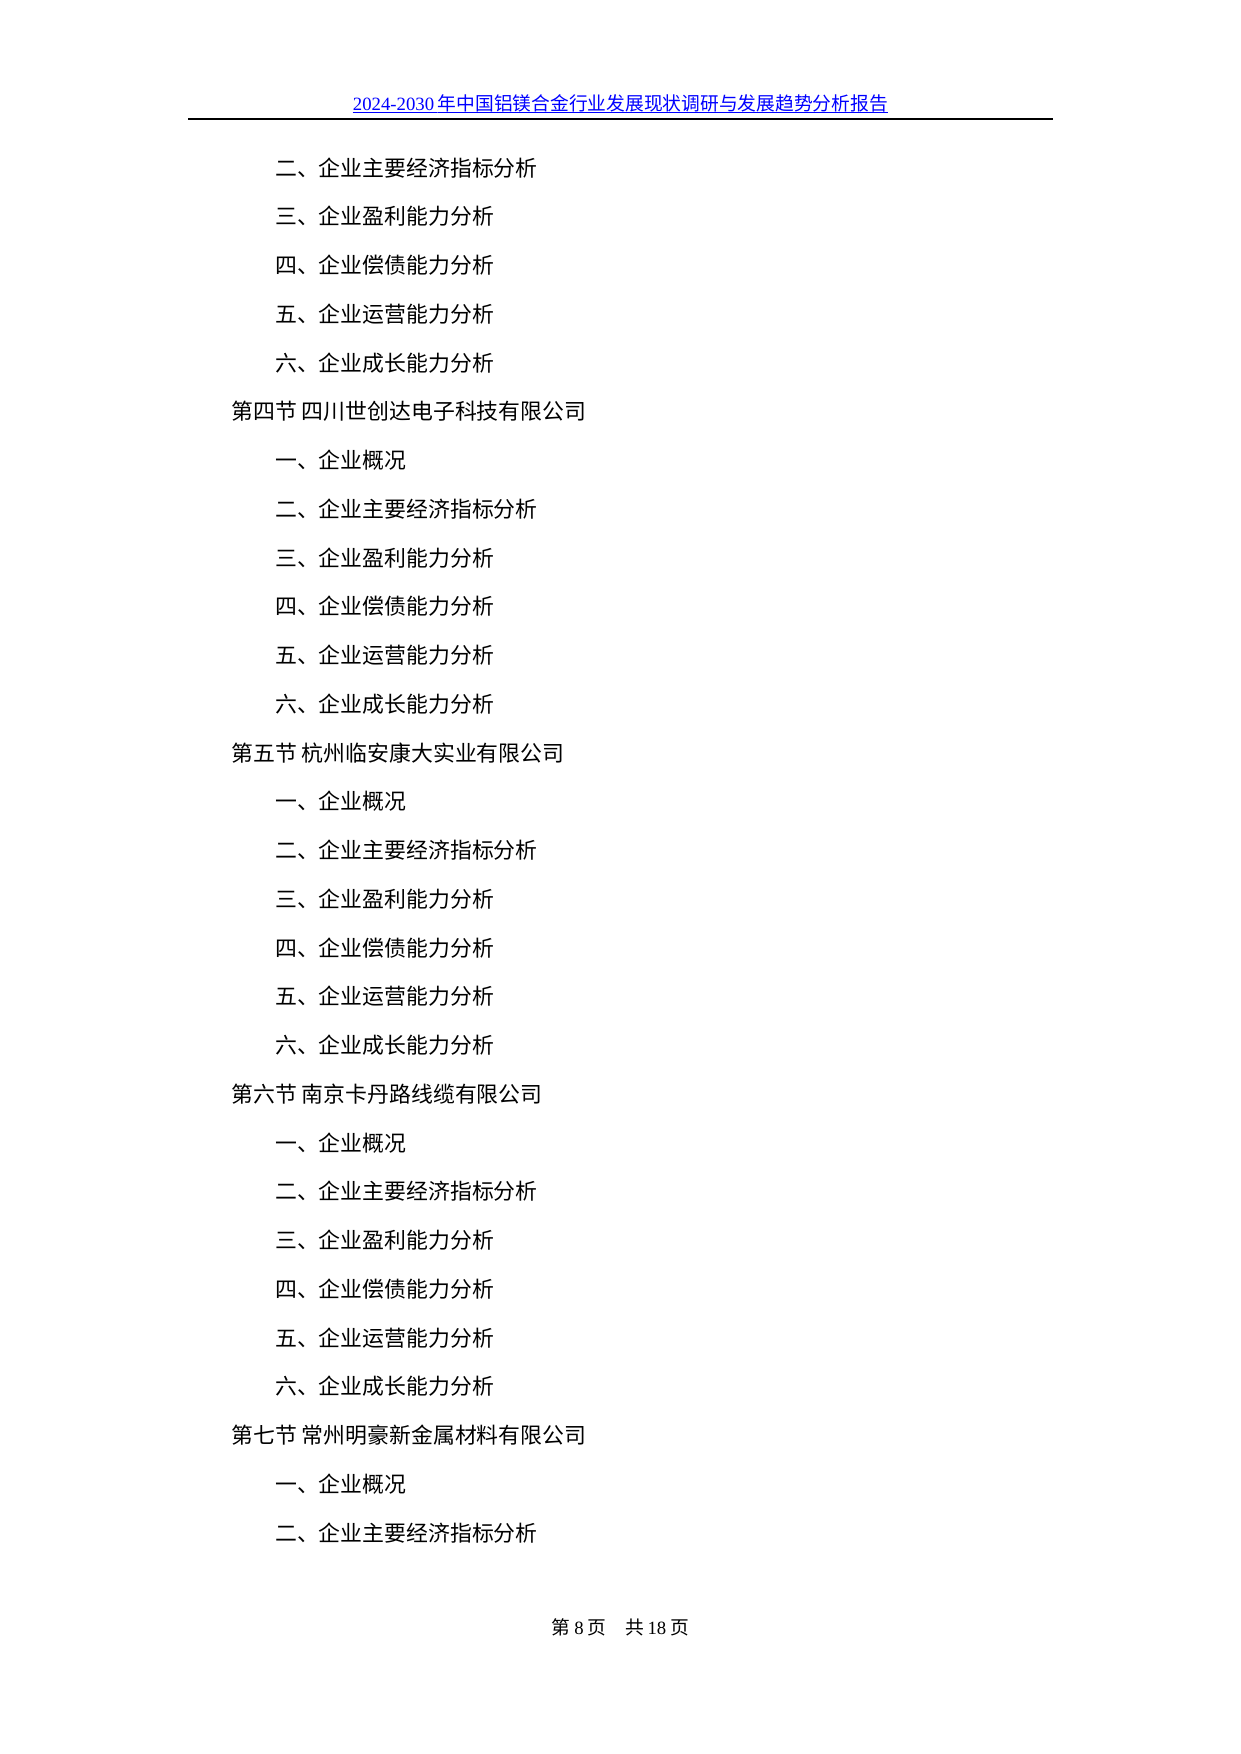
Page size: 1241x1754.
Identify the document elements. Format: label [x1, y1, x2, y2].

text [187, 150, 1053, 1548]
